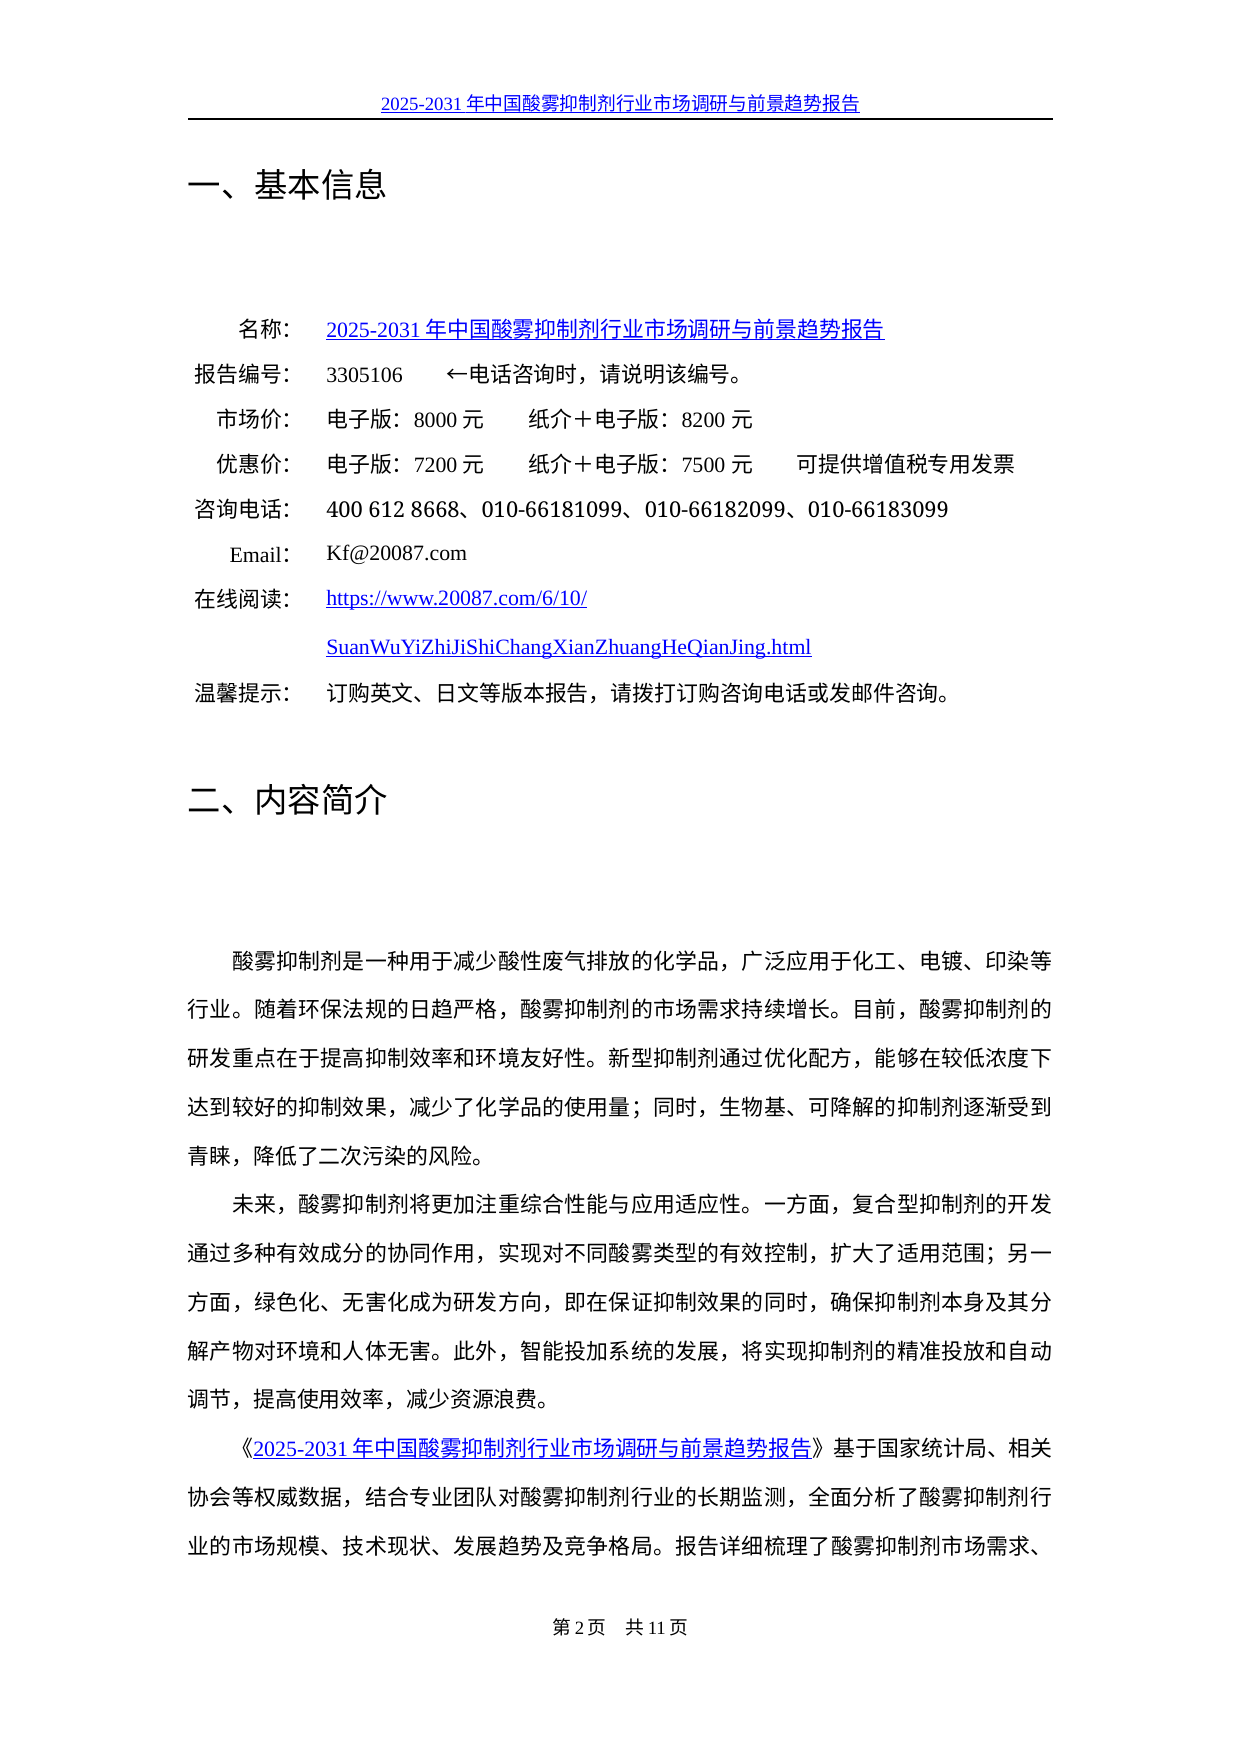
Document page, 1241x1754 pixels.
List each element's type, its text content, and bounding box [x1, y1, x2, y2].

table_cell 优惠价： [167, 447, 315, 492]
table_header 名称： [167, 312, 315, 357]
table_cell Kf@20087.com [315, 537, 1073, 582]
table_cell 电子版：8000 元 纸介＋电子版：8200 元 [315, 402, 1073, 447]
table_cell 订购英文、日文等版本报告，请拨打订购咨询电话或发邮件咨询。 [315, 675, 1073, 720]
table_cell 报告编号： [167, 357, 315, 402]
table_cell 市场价： [167, 402, 315, 447]
table_cell 咨询电话： [167, 492, 315, 537]
title 二、内容简介 [187, 766, 1053, 831]
table_cell [315, 582, 1073, 675]
title 一、基本信息 [187, 150, 1053, 215]
table_cell 400 612 8668、010-66181099、010-66182099、010-66183099 [315, 492, 1073, 537]
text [187, 943, 1053, 1561]
table_cell Email： [167, 537, 315, 582]
table_cell 电子版：7200 元 纸介＋电子版：7500 元 可提供增值税专用发票 [315, 447, 1073, 492]
table_header 2025-2031年中国酸雾抑制剂行业市场调研与前景趋势报告 [315, 312, 1073, 357]
table_cell 温馨提示： [167, 675, 315, 720]
table_cell 3305106 ←电话咨询时，请说明该编号。 [315, 357, 1073, 402]
table_cell 在线阅读： [167, 582, 315, 675]
